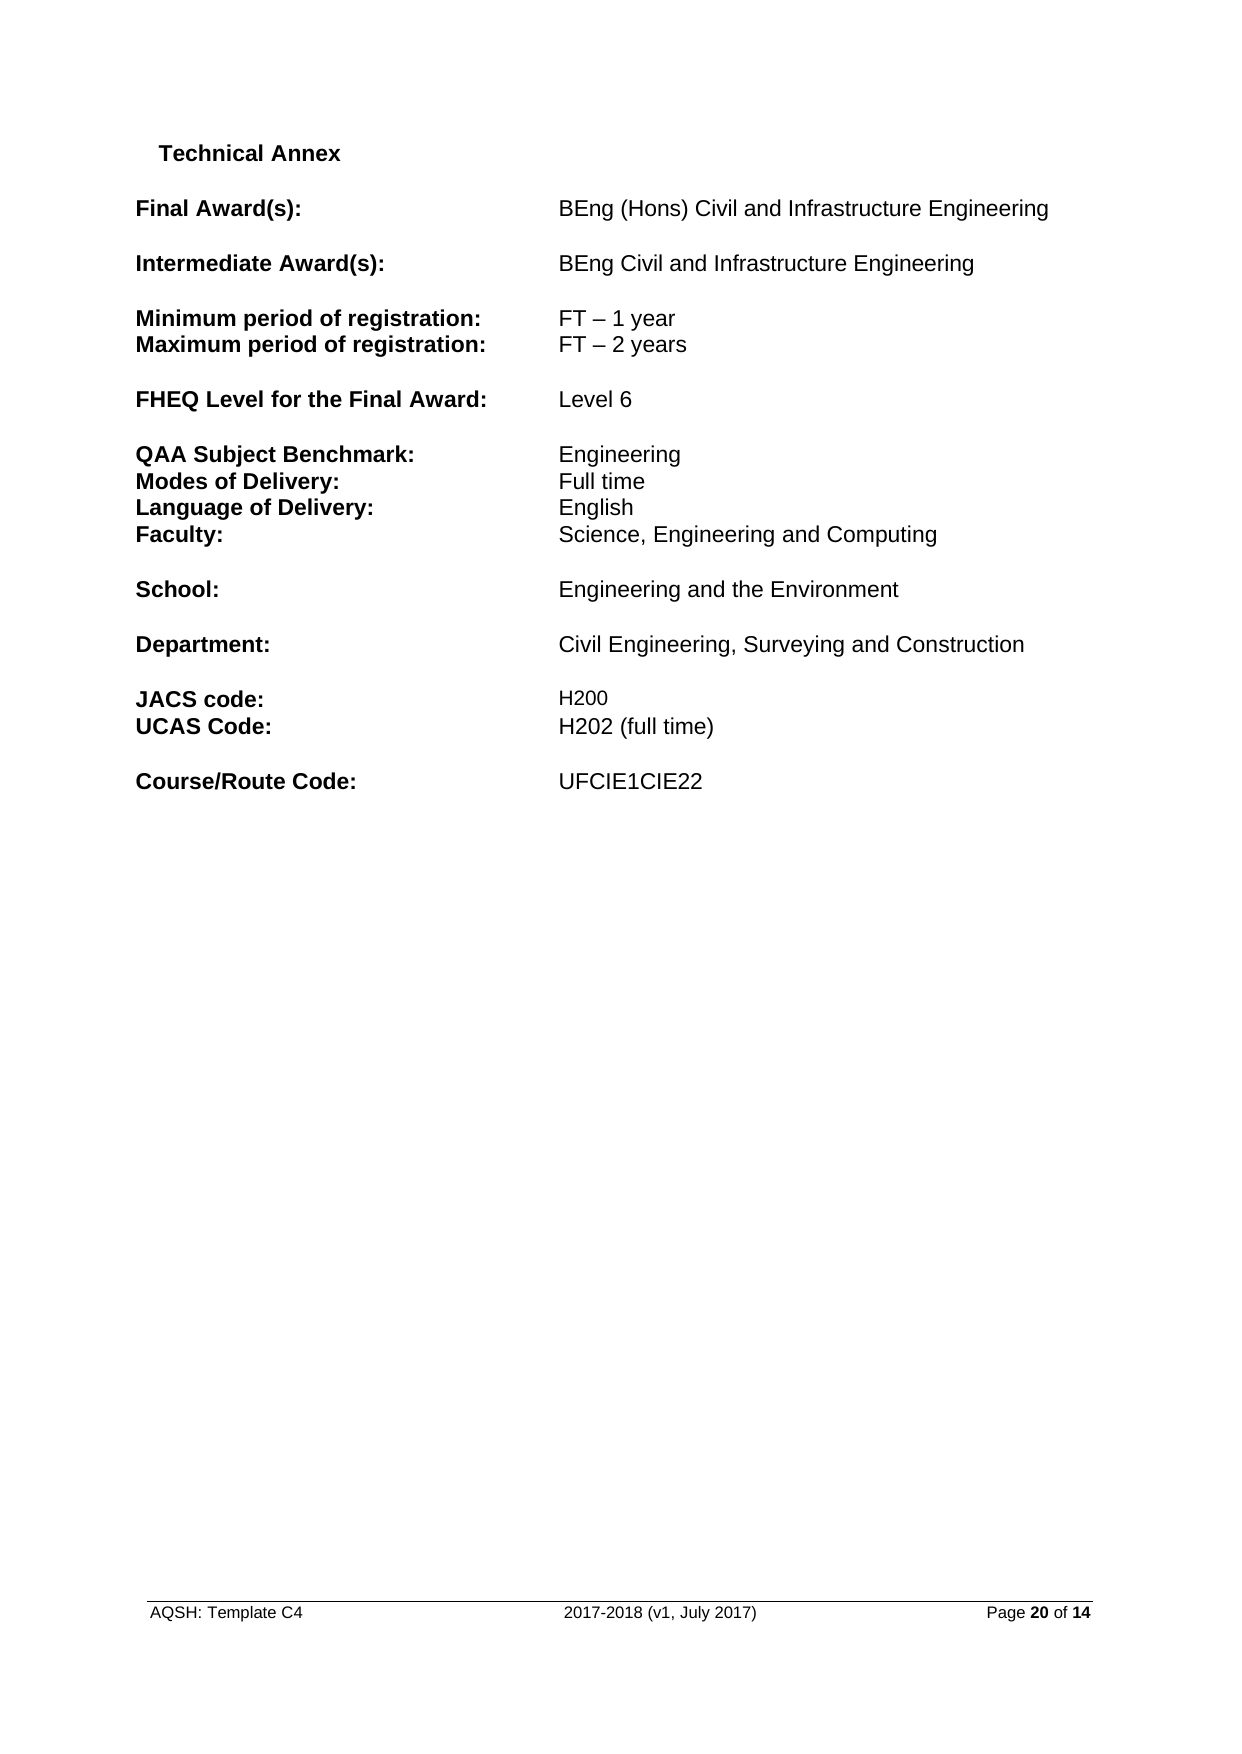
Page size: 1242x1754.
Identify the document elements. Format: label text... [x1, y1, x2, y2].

text Technical Annex [158, 139, 1108, 166]
text FHEQ Level for the Final Award: Level 6 [135, 386, 1108, 413]
text JACS code: H200 [135, 686, 1108, 713]
text Minimum period of registration: FT – 1 year [135, 305, 1108, 331]
text Final Award(s): BEng (Hons) Civil and Infrastructure Engineering [135, 195, 1108, 221]
text Intermediate Award(s): BEng Civil and Infrastructure Engineering [135, 250, 1108, 276]
text UCAS Code: H202 (full time) [135, 713, 1108, 739]
text School: Engineering and the Environment [135, 576, 1108, 602]
text Course/Route Code: UFCIE1CIE22 [135, 768, 1108, 794]
text Department: Civil Engineering, Surveying and Construction [135, 631, 1108, 657]
text Faculty: Science, Engineering and Computing [135, 521, 1108, 547]
text Maximum period of registration: FT – 2 years [135, 331, 1108, 358]
text QAA Subject Benchmark: Engineering Modes of Delivery: Full time Language of Delivery: English [135, 441, 690, 521]
